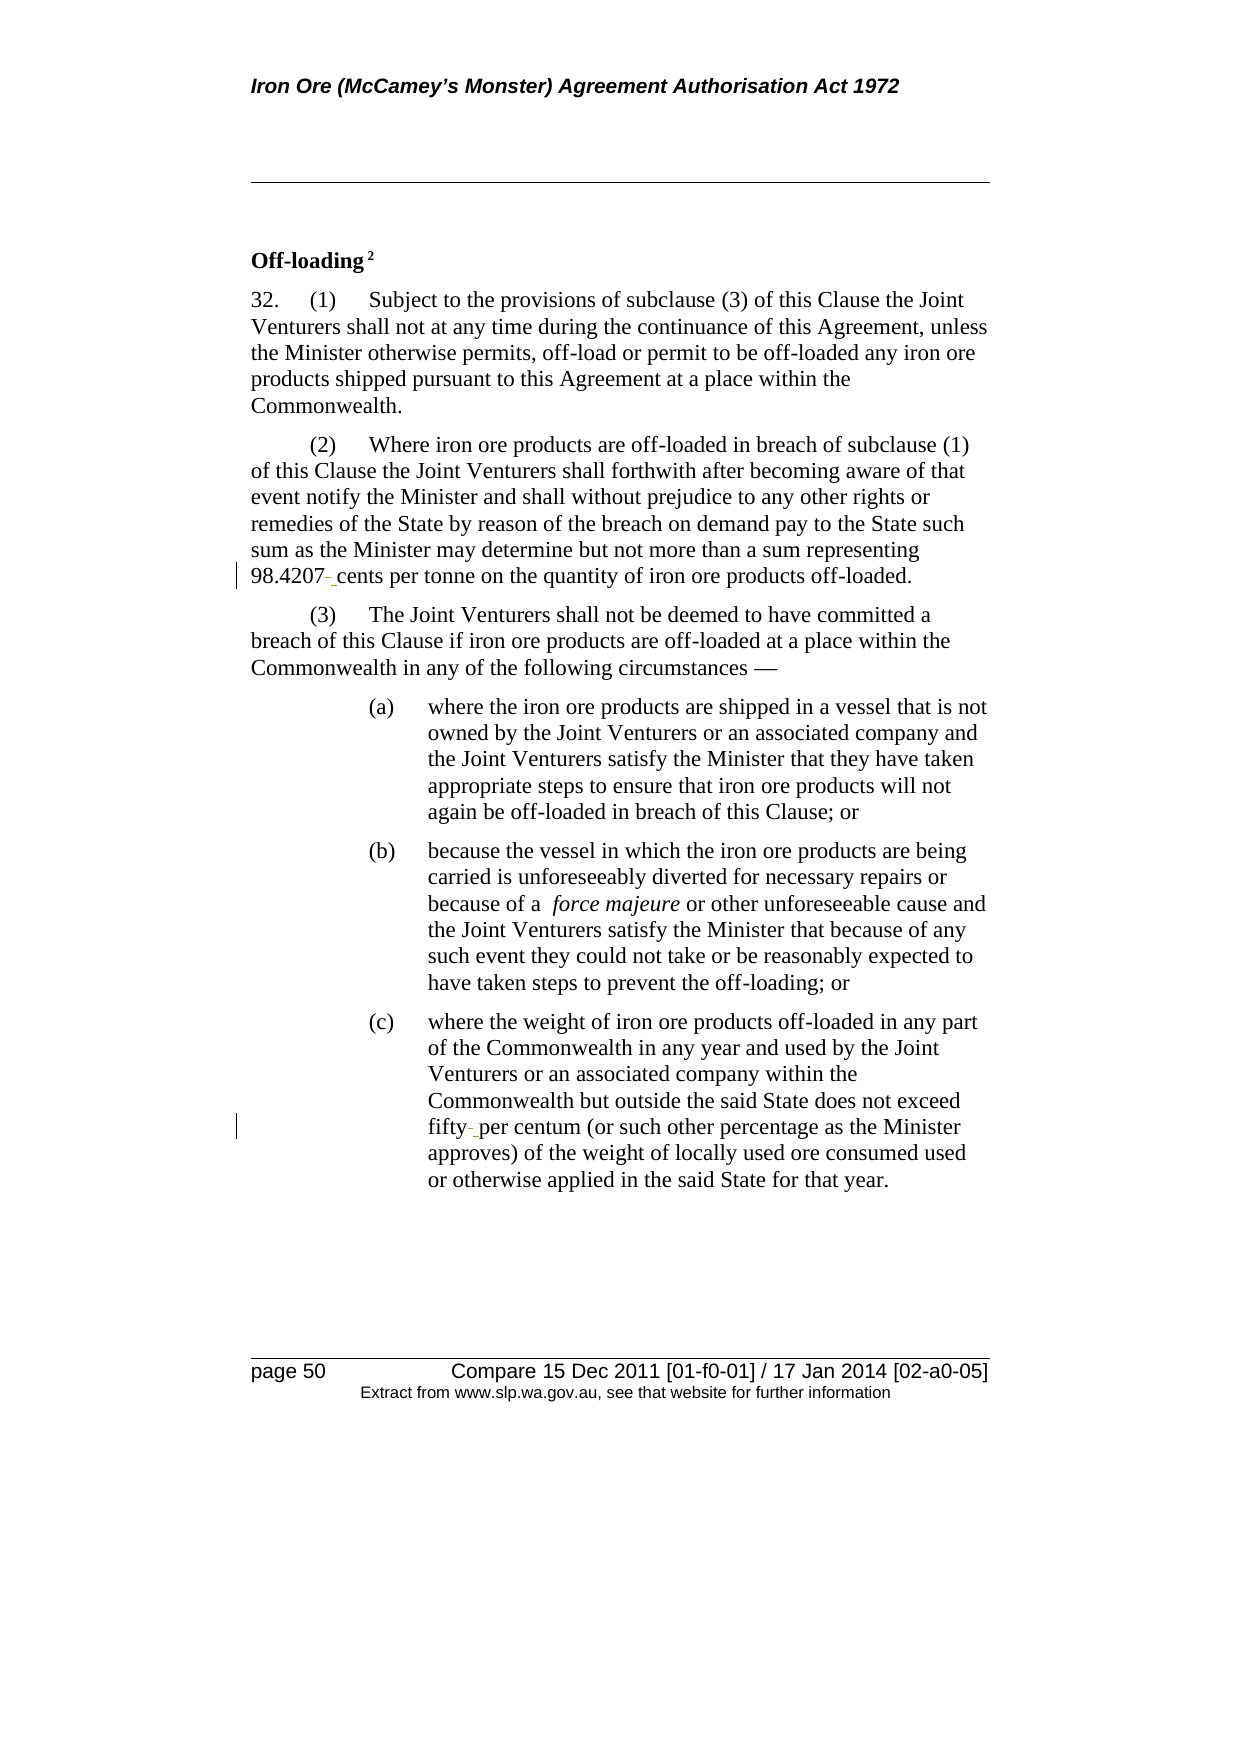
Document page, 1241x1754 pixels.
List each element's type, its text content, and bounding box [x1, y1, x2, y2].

text 32. (1) Subject to the provisions of subclause (3) of this Clause the Joint Venturers shall not at any time during the continuance of this Agreement, unless the Minister otherwise permits, off-load or permit to be off-loaded any iron ore products shipped pursuant to this Agreement at a place within the Commonwealth. [251, 286, 990, 418]
text (3) The Joint Venturers shall not be deemed to have committed a breach of this Clause if iron ore products are off-loaded at a place within the Commonwealth in any of the following circumstances — [251, 601, 990, 680]
text (2) Where iron ore products are off-loaded in breach of subclause (1) of this Clause the Joint Venturers shall forthwith after becoming aware of that event notify the Minister and shall without prejudice to any other rights or remedies of the State by reason of the breach on demand pay to the State such sum as the Minister may determine but not more than a sum representing 98.4207cents per tonne on the quantity of iron ore products off-loaded. [251, 431, 990, 589]
text (b) because the vessel in which the iron ore products are being carried is unforeseeably diverted for necessary repairs or because of a force majeure or other unforeseeable cause and the Joint Venturers satisfy the Minister that because of any such event they could not take or be reasonably expected to have taken steps to prevent the off-loading; or [251, 837, 990, 995]
text (c) where the weight of iron ore products off-loaded in any part of the Commonwealth in any year and used by the Joint Venturers or an associated company within the Commonwealth but outside the said State does not exceed fiftyper centum (or such other percentage as the Minister approves) of the weight of locally used ore consumed used or otherwise applied in the said State for that year. [251, 1008, 990, 1192]
text (a) where the iron ore products are shipped in a vessel that is not owned by the Joint Venturers or an associated company and the Joint Venturers satisfy the Minister that they have taken appropriate steps to ensure that iron ore products will not again be off-loaded in breach of this Clause; or [251, 693, 990, 824]
subtitle Off-loading 2 [251, 247, 990, 274]
